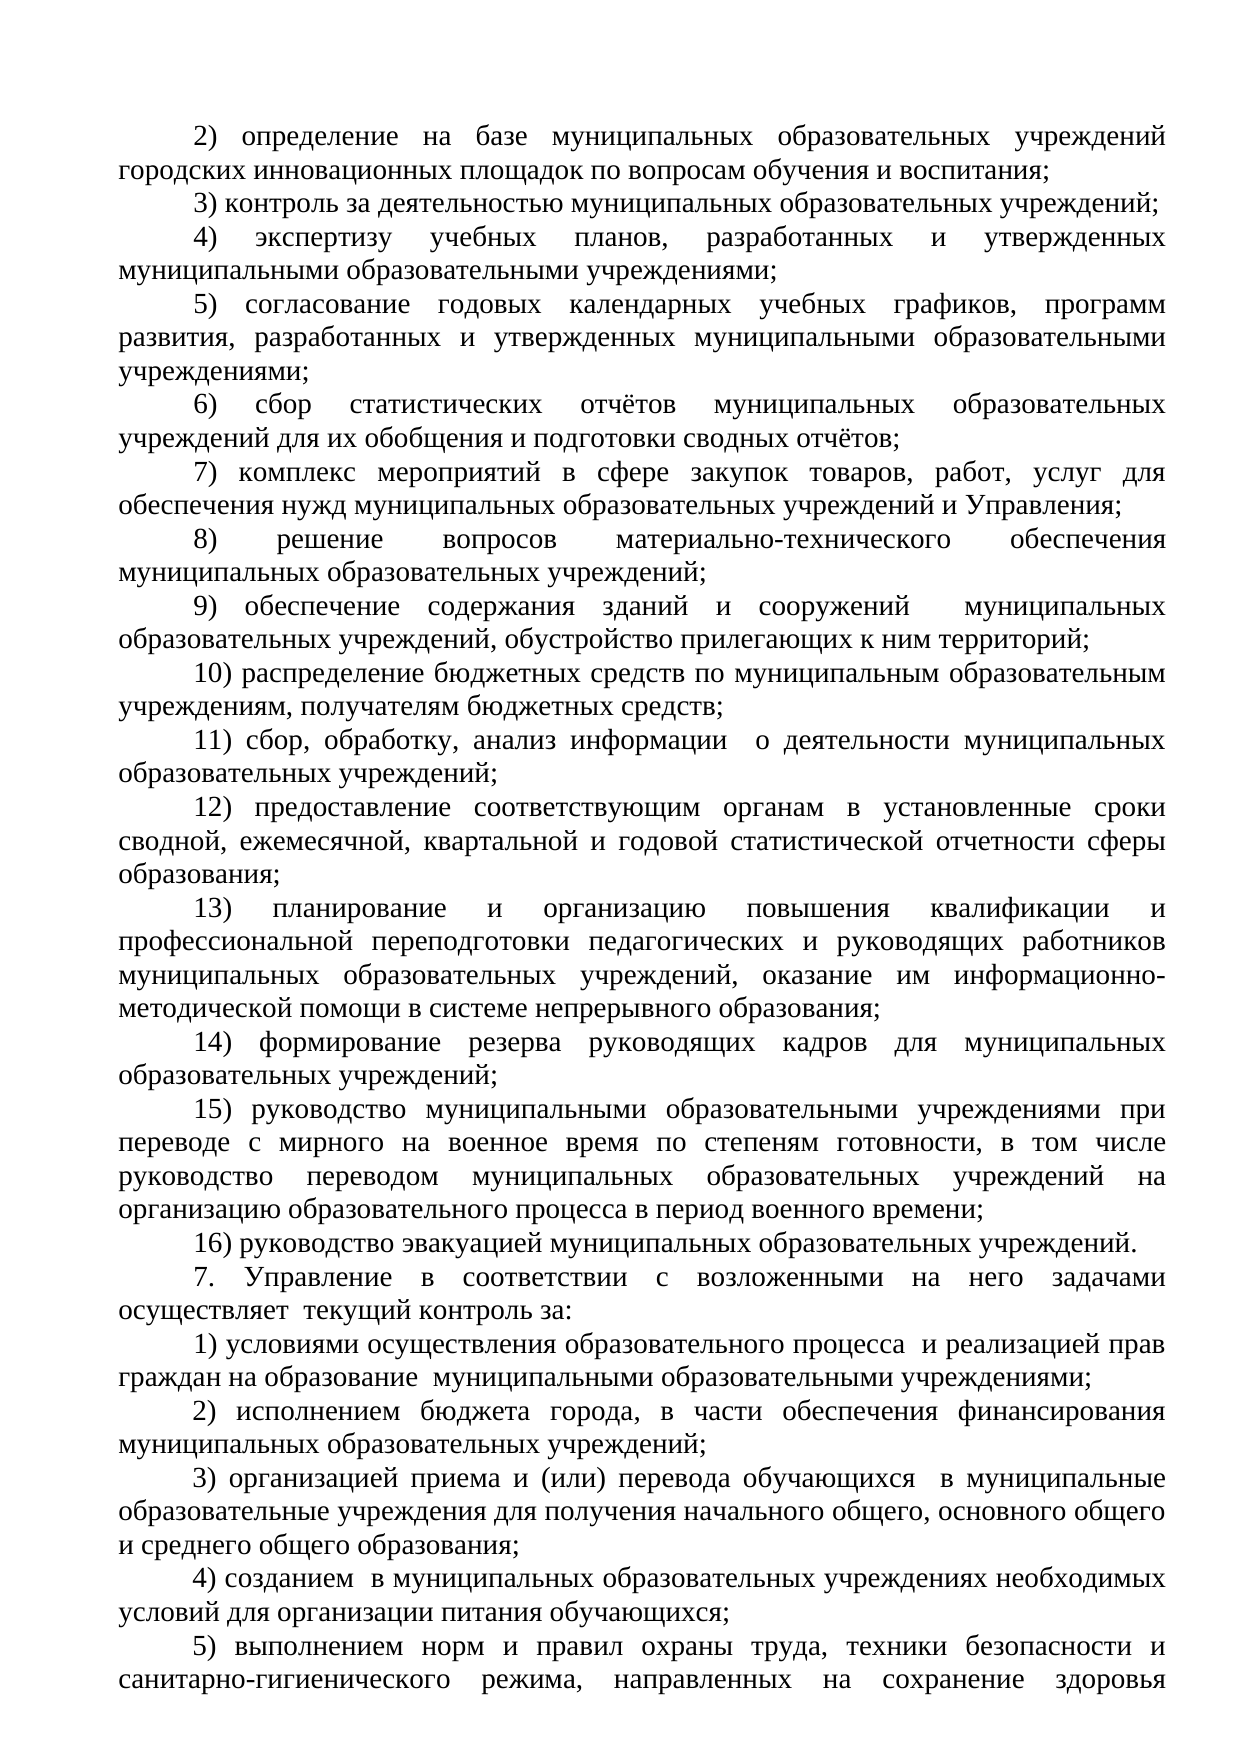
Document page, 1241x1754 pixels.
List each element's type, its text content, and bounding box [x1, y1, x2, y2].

text 3) контроль за деятельностью муниципальных образовательных учреждений; [118, 185, 1167, 219]
text 5) согласование годовых календарных учебных графиков, программ развития, разработанных и утвержденных муниципальными образовательными учреждениями; [118, 286, 1167, 387]
text 15) руководство муниципальными образовательными учреждениями при переводе с мирного на военное время по степеням готовности, в том числе руководство переводом муниципальных образовательных учреждений на организацию образовательного процесса в период военного времени; [118, 1091, 1167, 1225]
text 10) распределение бюджетных средств по муниципальным образовательным учреждениям, получателям бюджетных средств; [118, 655, 1167, 722]
text 13) планирование и организацию повышения квалификации и профессиональной переподготовки педагогических и руководящих работников муниципальных образовательных учреждений, оказание им информационно-методической помощи в системе непрерывного образования; [118, 890, 1167, 1024]
text 8) решение вопросов материально-технического обеспечения муниципальных образовательных учреждений; [118, 521, 1167, 588]
text 6) сбор статистических отчётов муниципальных образовательных учреждений для их обобщения и подготовки сводных отчётов; [118, 387, 1167, 454]
text 4) созданием в муниципальных образовательных учреждениях необходимых условий для организации питания обучающихся; [118, 1561, 1167, 1628]
text 14) формирование резерва руководящих кадров для муниципальных образовательных учреждений; [118, 1024, 1167, 1091]
text 3) организацией приема и (или) перевода обучающихся в муниципальные образовательные учреждения для получения начального общего, основного общего и среднего общего образования; [118, 1460, 1167, 1561]
text 7) комплекс мероприятий в сфере закупок товаров, работ, услуг для обеспечения нужд муниципальных образовательных учреждений и Управления; [118, 454, 1167, 521]
text 11) сбор, обработку, анализ информации о деятельности муниципальных образовательных учреждений; [118, 722, 1167, 789]
text 2) определение на базе муниципальных образовательных учреждений городских инновационных площадок по вопросам обучения и воспитания; [118, 118, 1167, 185]
text 16) руководство эвакуацией муниципальных образовательных учреждений. [118, 1225, 1167, 1259]
text 1) условиями осуществления образовательного процесса и реализацией прав граждан на образование муниципальными образовательными учреждениями; [118, 1326, 1167, 1393]
text 2) исполнением бюджета города, в части обеспечения финансирования муниципальных образовательных учреждений; [118, 1393, 1167, 1460]
text 12) предоставление соответствующим органам в установленные сроки сводной, ежемесячной, квартальной и годовой статистической отчетности сферы образования; [118, 789, 1167, 890]
text 9) обеспечение содержания зданий и сооружений муниципальных образовательных учреждений, обустройство прилегающих к ним территорий; [118, 588, 1167, 655]
text 7. Управление в соответствии с возложенными на него задачами осуществляет текущий контроль за: [118, 1259, 1167, 1326]
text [118, 1628, 1167, 1695]
text 4) экспертизу учебных планов, разработанных и утвержденных муниципальными образовательными учреждениями; [118, 219, 1167, 286]
